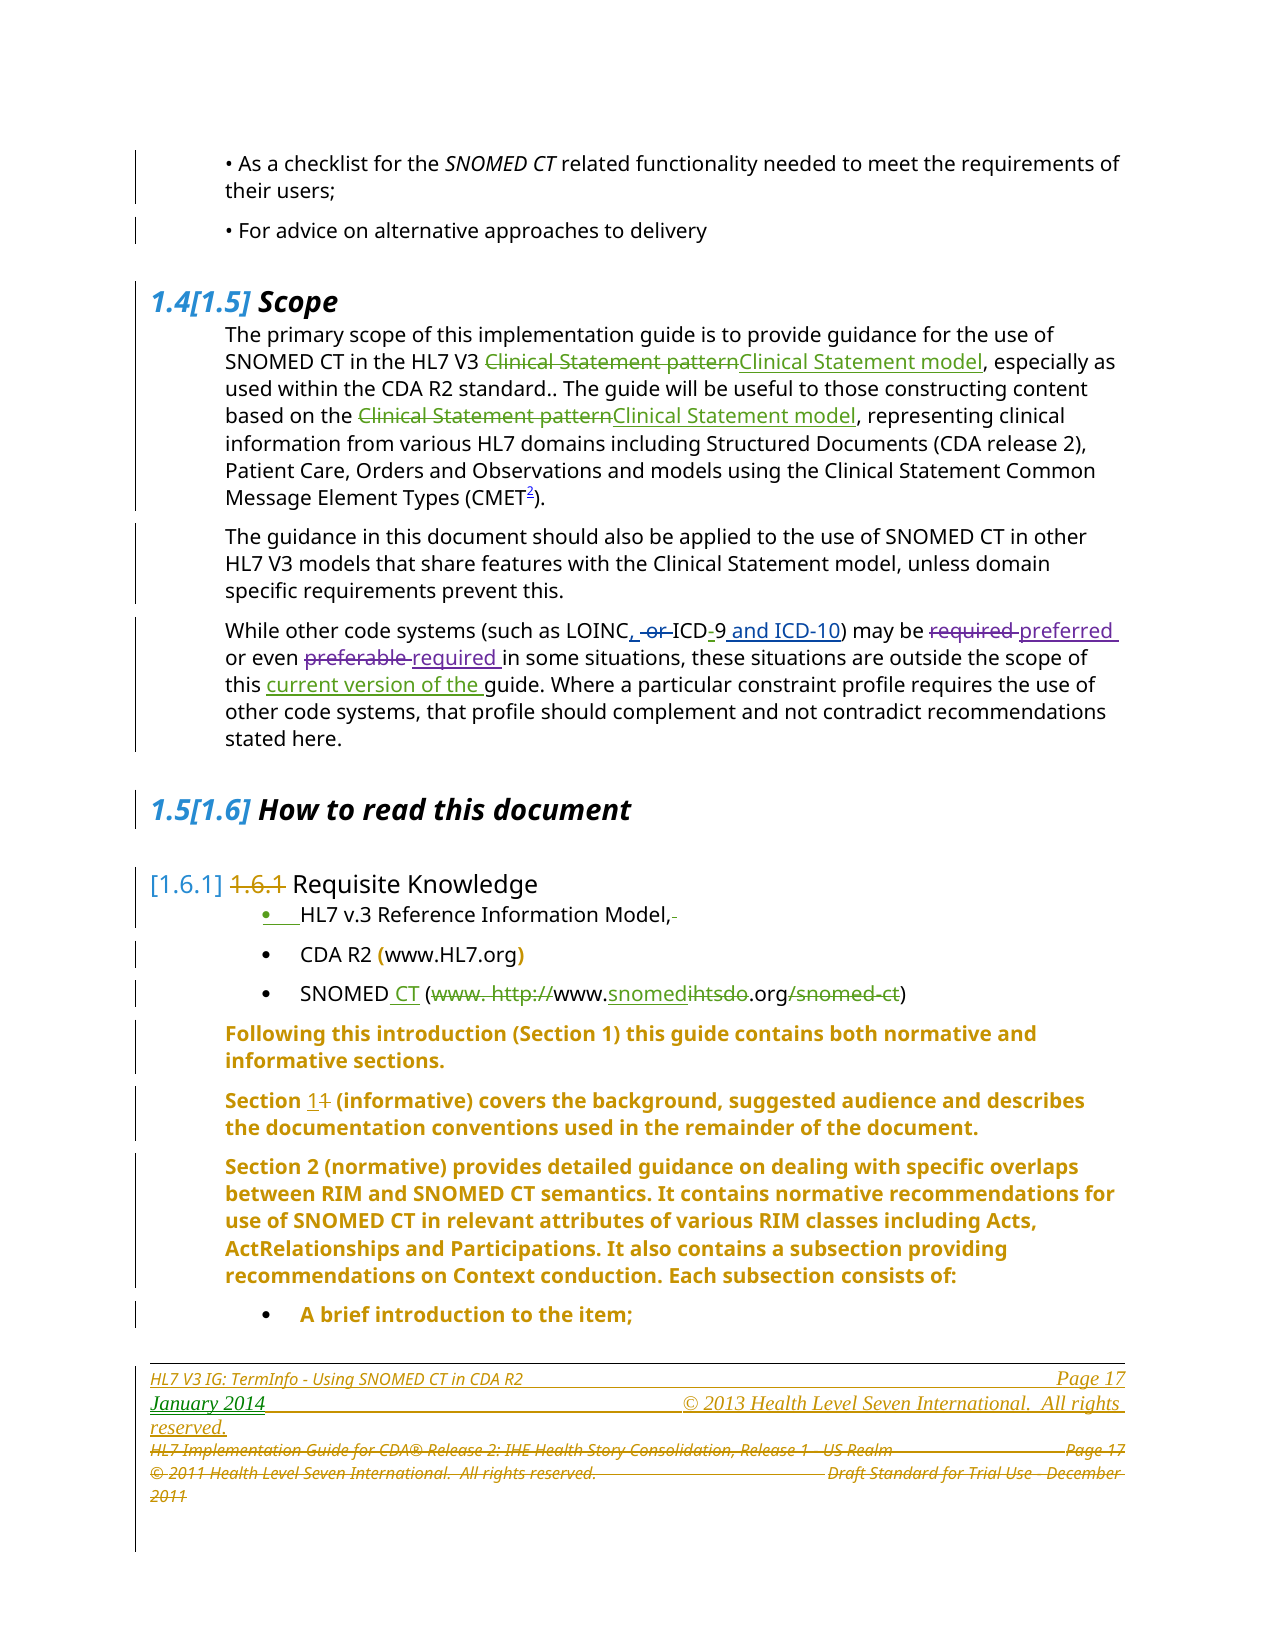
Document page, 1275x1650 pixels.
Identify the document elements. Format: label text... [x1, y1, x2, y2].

text Section (informative) covers the background, suggested audience and describes the documentation conventions used in the remainder of the document. [225, 1086, 1125, 1141]
list HL7 v.3 Reference Information Model, [262, 901, 1125, 928]
list SNOMED (www..org) [262, 980, 1125, 1007]
text The guidance in this document should also be applied to the use of SNOMED CT in other HL7 V3 models that share features with the Clinical Statement model, unless domain specific requirements prevent this. [225, 523, 1125, 604]
text • As a checklist for the SNOMED CT related functionality needed to meet the requirements of their users; [225, 150, 1125, 204]
subtitle Scope [150, 281, 1125, 321]
text While other code systems (such as LOINCICD9) may be or even in some situations, these situations are outside the scope of this guide. Where a particular constraint profile requires the use of other code systems, that profile should complement and not contradict recommendations stated here. [225, 617, 1125, 752]
subtitle How to read this document [150, 790, 1125, 829]
text Section 2 (normative) provides detailed guidance on dealing with specific overlaps between RIM and SNOMED CT semantics. It contains normative recommendations for use of SNOMED CT in relevant attributes of various RIM classes including Acts, ActRelationships and Participations. It also contains a subsection providing recommendations on Context conduction. Each subsection consists of: [225, 1153, 1125, 1288]
text Following this introduction (Section 1) this guide contains both normative and informative sections. [225, 1020, 1125, 1074]
list CDA R2 (www.HL7.org) [262, 941, 1125, 968]
list A brief introduction to the item; [262, 1301, 1125, 1328]
subtitle Requisite Knowledge [150, 867, 1125, 901]
text • For advice on alternative approaches to delivery [225, 217, 1125, 244]
text The primary scope of this implementation guide is to provide guidance for the use of SNOMED CT in the HL7 V3 , especially as used within the CDA R2 standard.. The guide will be useful to those constructing content based on the , representing clinical information from various HL7 domains including Structured Documents (CDA release 2), Patient Care, Orders and Observations and models using the Clinical Statement Common Message Element Types (CMET2). [225, 321, 1125, 511]
